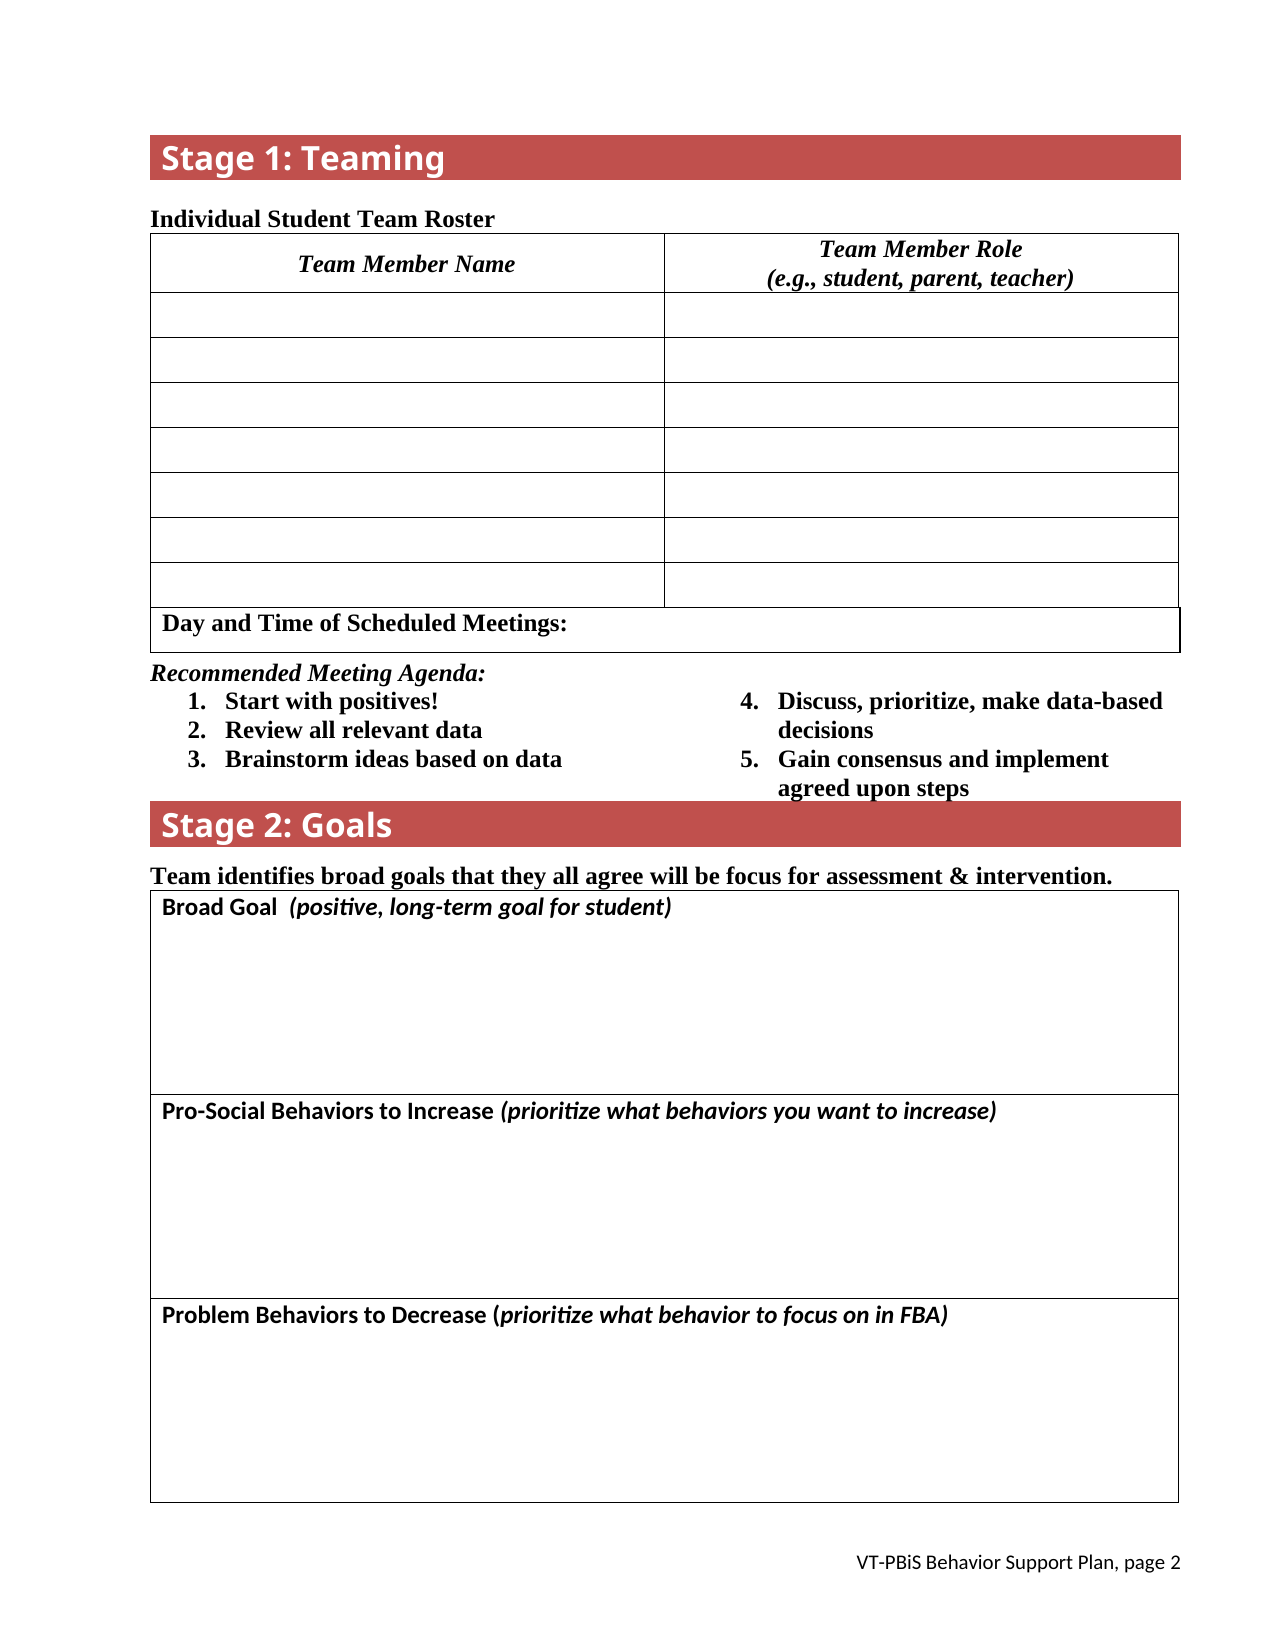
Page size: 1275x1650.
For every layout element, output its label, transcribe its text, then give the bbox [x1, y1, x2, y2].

table_cell [151, 293, 664, 337]
text Individual Student Team Roster [150, 204, 1181, 233]
table_cell [665, 518, 1178, 562]
table_cell [151, 428, 664, 472]
table_header Stage 1: Teaming [150, 135, 1181, 180]
table_cell Problem Behaviors to Decrease (prioritize what behavior to focus on in FBA) [151, 1299, 1178, 1502]
text Recommended Meeting Agenda: [150, 658, 1181, 686]
table_cell [665, 563, 1178, 607]
list Discuss, prioritize, make data-based decisions [740, 686, 1181, 744]
table_cell [665, 473, 1178, 517]
text Team identifies broad goals that they all agree will be focus for assessment & intervention. [150, 861, 1181, 890]
table_header Broad Goal (positive, long-term goal for student) [151, 891, 1178, 1094]
table_cell Day and Time of Scheduled Meetings: [151, 608, 1179, 652]
table_cell [151, 563, 664, 607]
table_header Team Member Role (e.g., student, parent, teacher) [665, 234, 1178, 292]
table_cell [151, 383, 664, 427]
table_cell [665, 338, 1178, 382]
table_cell [665, 293, 1178, 337]
list Gain consensus and implement agreed upon steps [740, 744, 1181, 801]
list Review all relevant data [187, 715, 628, 744]
table_cell [151, 518, 664, 562]
table_header Team Member Name [151, 234, 664, 292]
list Brainstorm ideas based on data [187, 744, 628, 773]
table_cell [665, 428, 1178, 472]
list Start with positives! [187, 686, 628, 715]
table_cell Pro-Social Behaviors to Increase (prioritize what behaviors you want to increase) [151, 1095, 1178, 1298]
table_cell [151, 338, 664, 382]
table_cell [151, 473, 664, 517]
table_header Stage 2: Goals [150, 801, 1181, 847]
table_cell [665, 383, 1178, 427]
